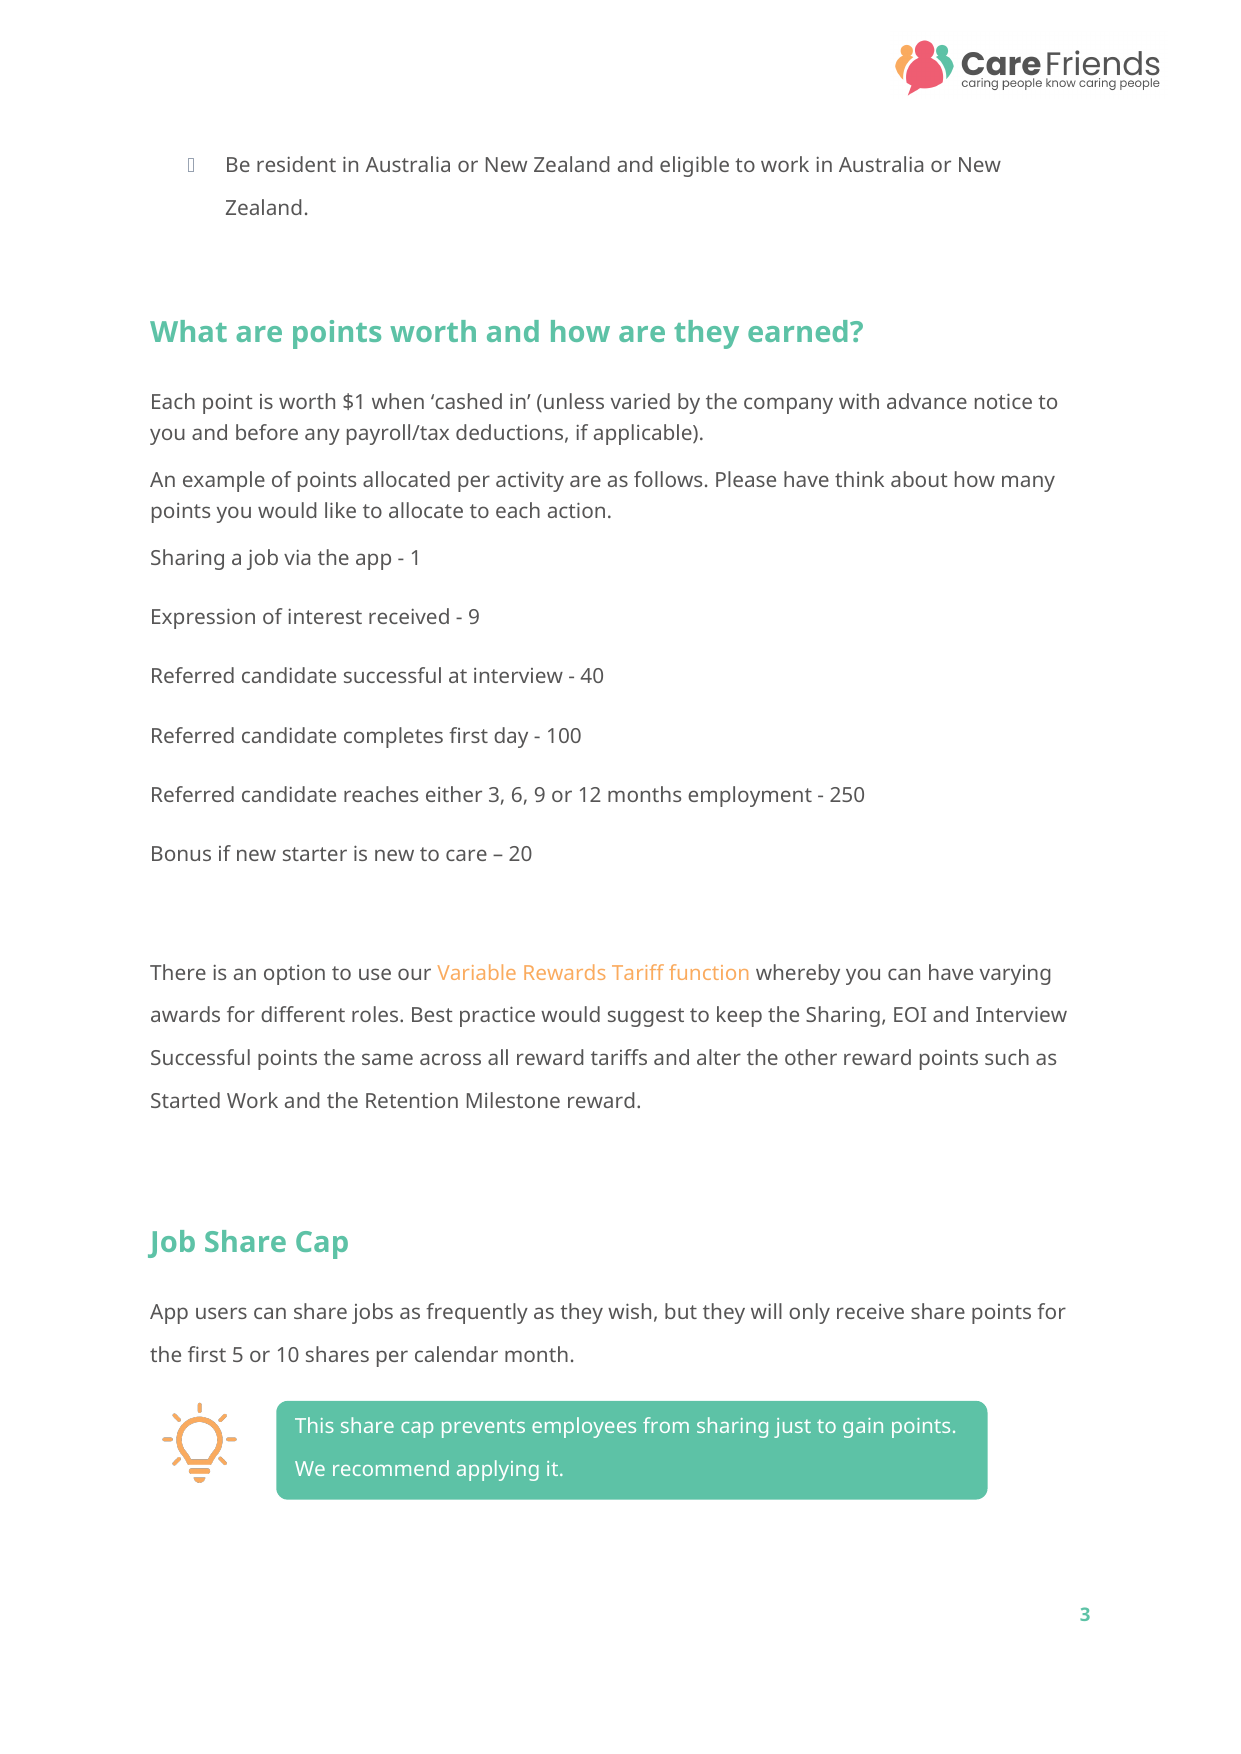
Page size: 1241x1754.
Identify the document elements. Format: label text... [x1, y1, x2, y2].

text An example of points allocated per activity are as follows. Please have think about how many points you would like to allocate to each action. [150, 465, 1090, 524]
text There is an option to use our Variable Rewards Tariff function whereby you can have varying awards for different roles. Best practice would suggest to keep the Sharing, EOI and Interview Successful points the same across all reward tariffs and alter the other reward points such as Started Work and the Retention Milestone reward. [150, 958, 1090, 1114]
text Referred candidate successful at interview - 40 [150, 662, 1090, 690]
text Sharing a job via the app - 1 [150, 543, 1090, 572]
subtitle Be resident in Australia or New Zealand and eligible to work in Australia or New Zealand. [187, 150, 1090, 221]
text Referred candidate completes first day - 100 [150, 721, 1090, 749]
text Bonus if new starter is new to care – 20 [150, 839, 1090, 868]
text Each point is worth $1 when ‘cashed in’ (unless varied by the company with advance notice to you and before any payroll/tax deductions, if applicable). [150, 387, 1090, 446]
text Expression of interest received - 9 [150, 602, 1090, 631]
subtitle What are points worth and how are they earned? [150, 311, 1090, 351]
text App users can share jobs as frequently as they wish, but they will only receive share points for the first 5 or 10 shares per calendar month. [150, 1297, 1090, 1368]
subtitle Job Share Cap [150, 1221, 1090, 1261]
text Referred candidate reaches either 3, 6, 9 or 12 months employment - 250 [150, 780, 1090, 809]
picture [155, 1399, 244, 1488]
picture [889, 31, 1168, 99]
